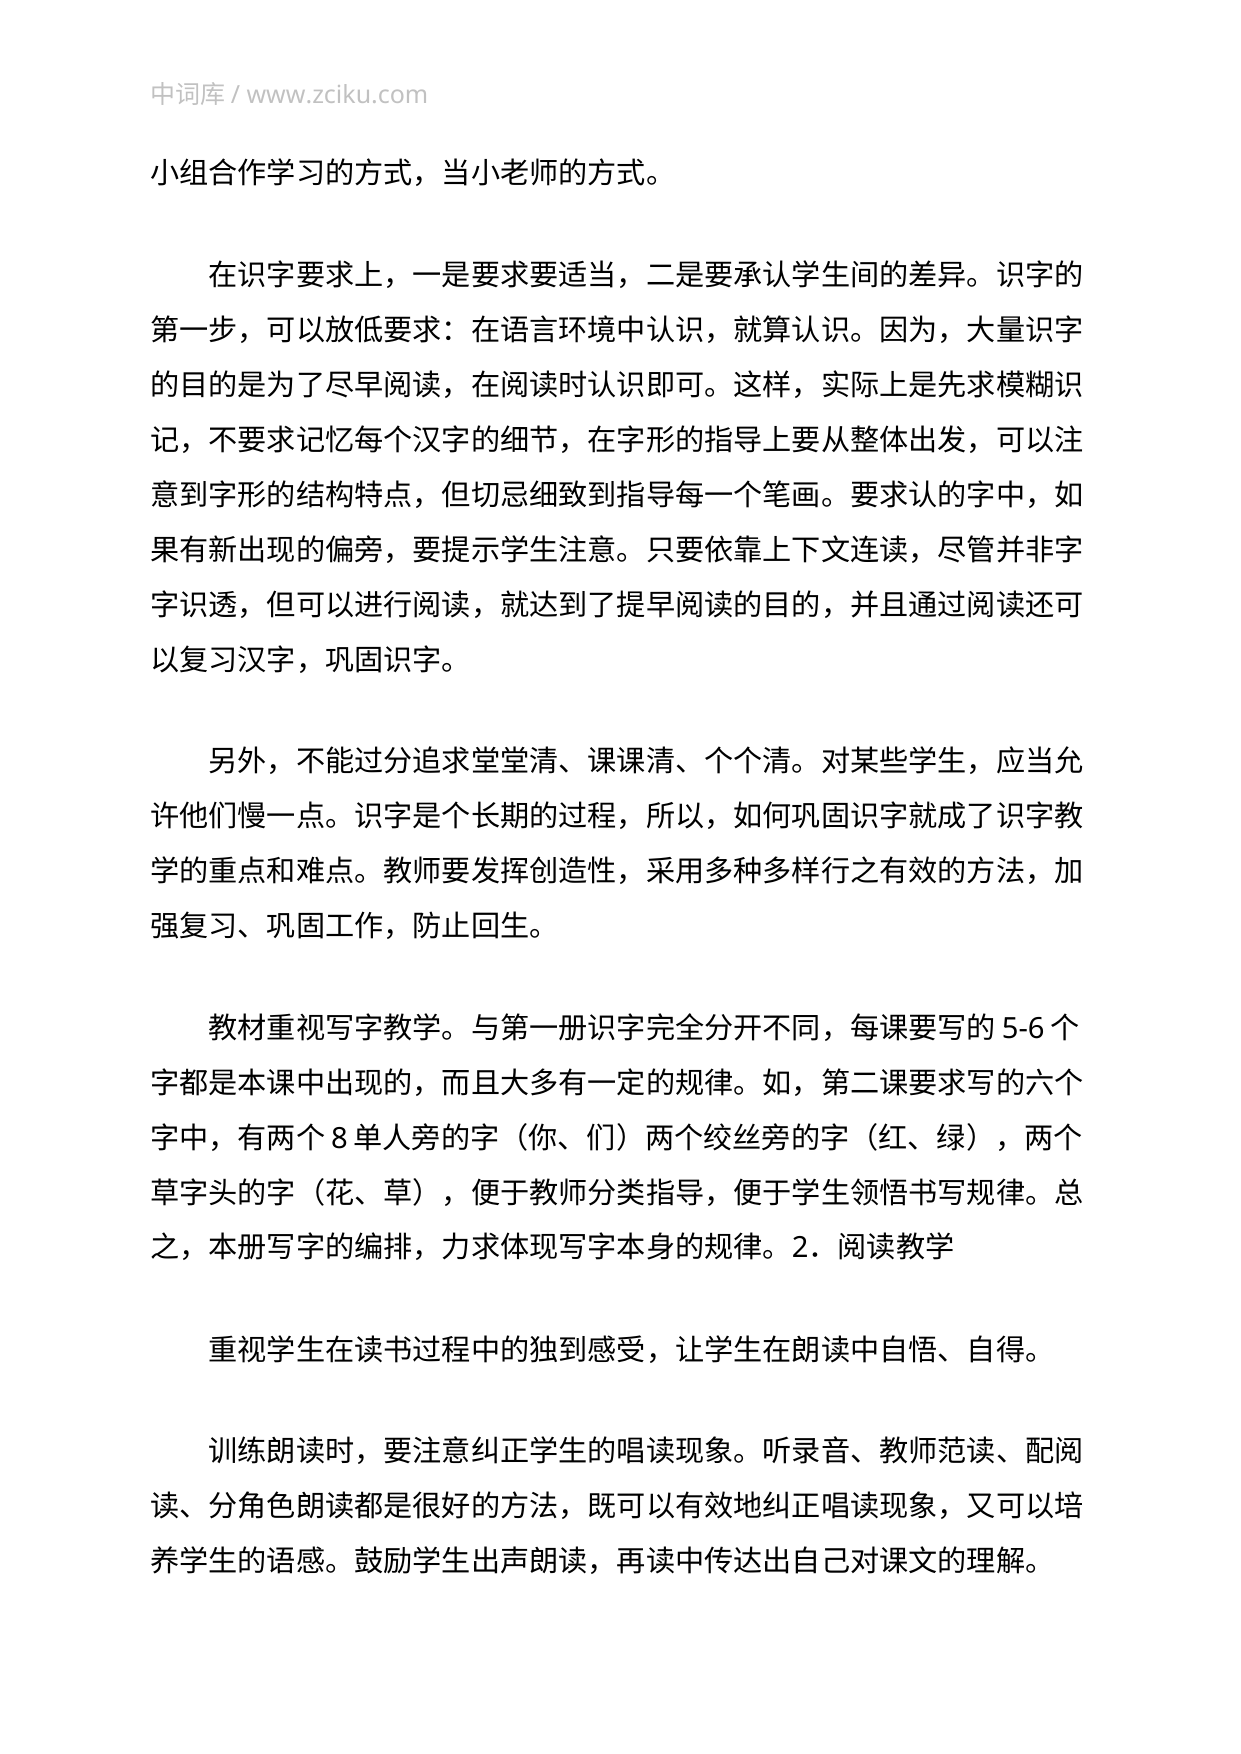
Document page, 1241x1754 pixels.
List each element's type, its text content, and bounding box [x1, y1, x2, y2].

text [150, 150, 1090, 192]
text 训练朗读时，要注意纠正学生的唱读现象。听录音、教师范读、配阅读、分角色朗读都是很好的方法，既可以有效地纠正唱读现象，又可以培养学生的语感。鼓励学生出声朗读，再读中传达出自己对课文的理解。 [150, 1428, 1090, 1580]
text 重视学生在读书过程中的独到感受，让学生在朗读中自悟、自得。 [150, 1326, 1090, 1368]
text 另外，不能过分追求堂堂清、课课清、个个清。对某些学生，应当允许他们慢一点。识字是个长期的过程，所以，如何巩固识字就成了识字教学的重点和难点。教师要发挥创造性，采用多种多样行之有效的方法，加强复习、巩固工作，防止回生。 [150, 738, 1090, 945]
text 在识字要求上，一是要求要适当，二是要承认学生间的差异。识字的第一步，可以放低要求：在语言环境中认识，就算认识。因为，大量识字的目的是为了尽早阅读，在阅读时认识即可。这样，实际上是先求模糊识记，不要求记忆每个汉字的细节，在字形的指导上要从整体出发，可以注意到字形的结构特点，但切忌细致到指导每一个笔画。要求认的字中，如果有新出现的偏旁，要提示学生注意。只要依靠上下文连读，尽管并非字字识透，但可以进行阅读，就达到了提早阅读的目的，并且通过阅读还可以复习汉字，巩固识字。 [150, 252, 1090, 678]
text 教材重视写字教学。与第一册识字完全分开不同，每课要写的5-6个字都是本课中出现的，而且大多有一定的规律。如，第二课要求写的六个字中，有两个8单人旁的字（你、们）两个绞丝旁的字（红、绿），两个草字头的字（花、草），便于教师分类指导，便于学生领悟书写规律。总之，本册写字的编排，力求体现写字本身的规律。2．阅读教学 [150, 1004, 1090, 1266]
